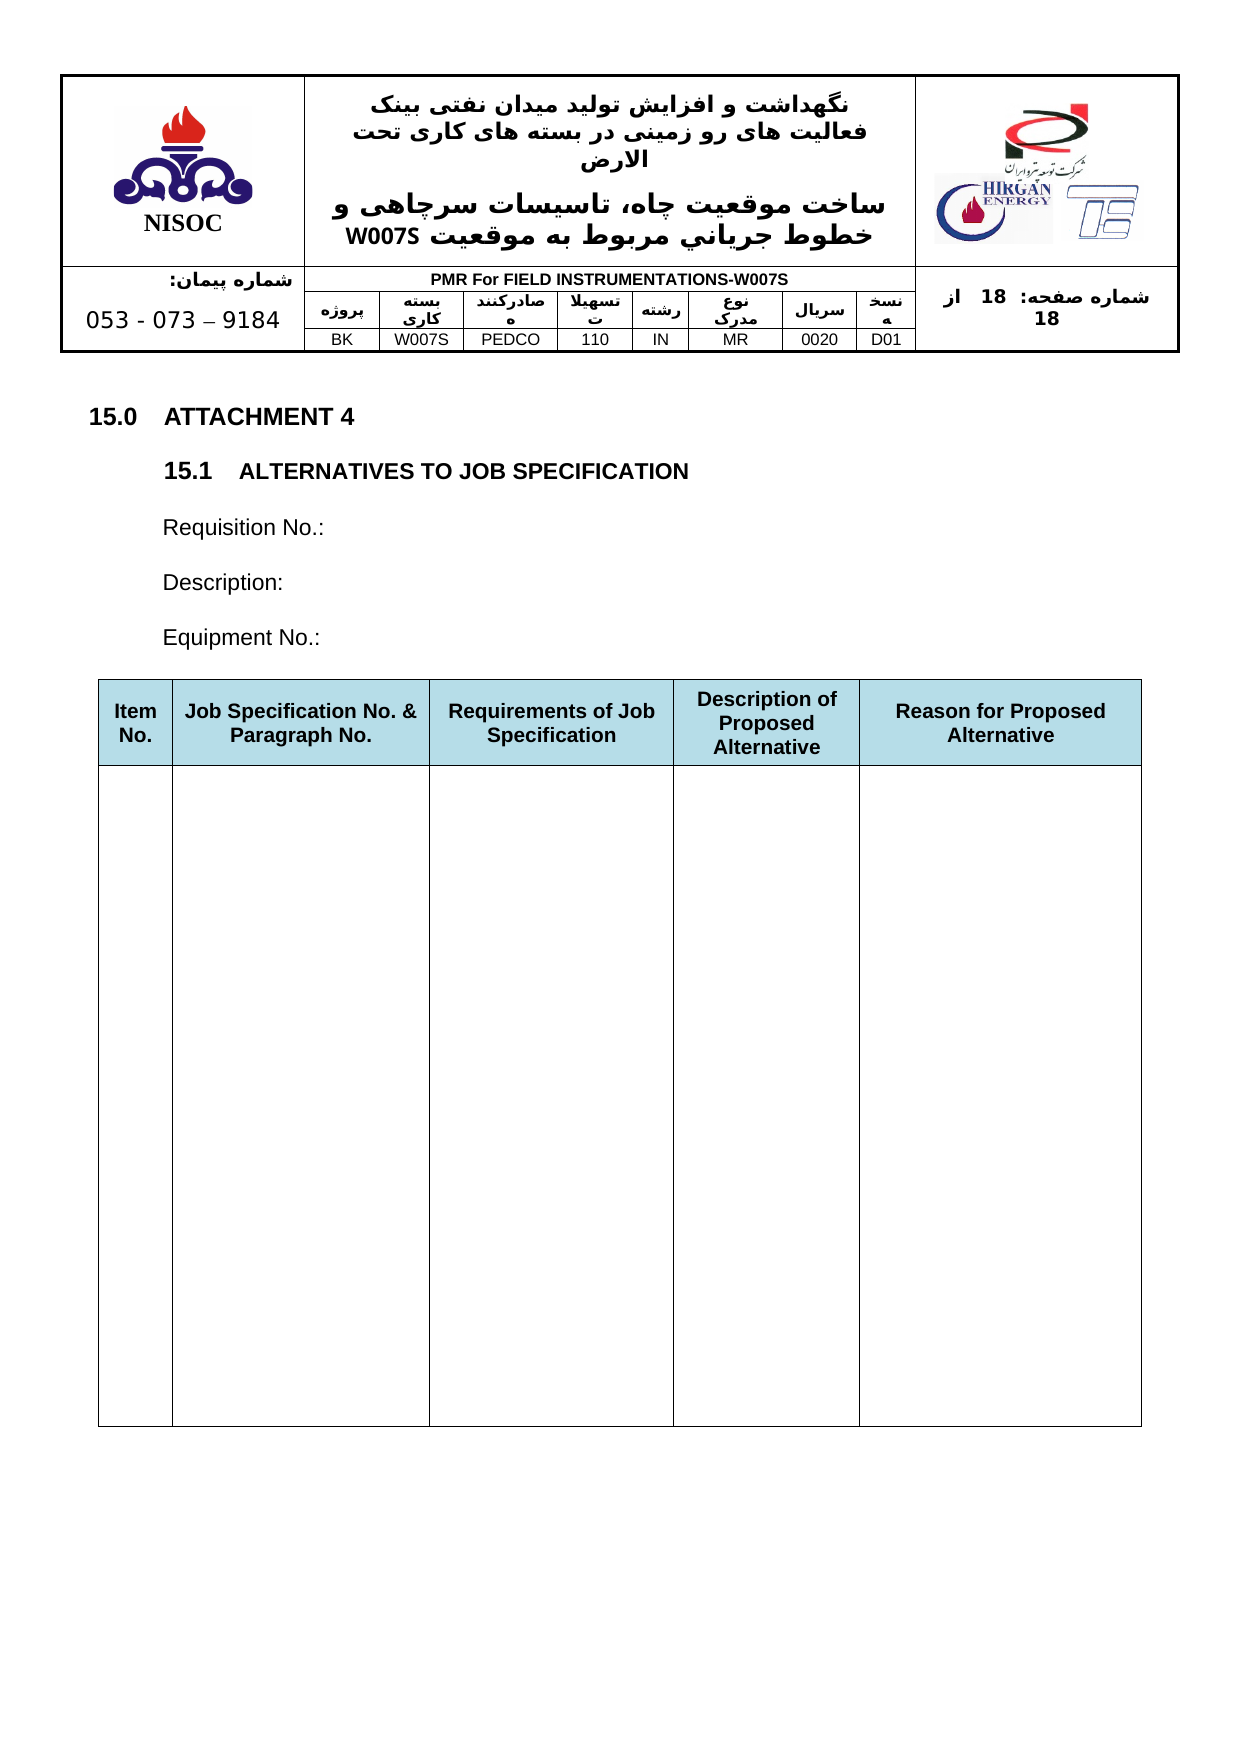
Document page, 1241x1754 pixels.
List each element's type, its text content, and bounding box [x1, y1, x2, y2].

picture [113, 106, 253, 208]
text Equipment No.: [162, 624, 1152, 651]
subtitle ALTERNATIVES TO JOB SPECIFICATION [164, 456, 1152, 484]
table_cell [674, 766, 859, 1426]
table_header Requirements of Job Specification [430, 680, 673, 765]
table_cell [173, 766, 429, 1426]
table_cell [430, 766, 673, 1426]
table_header Job Specification No. & Paragraph No. [173, 680, 429, 765]
table_cell [860, 766, 1141, 1426]
table_header Item No. [99, 680, 172, 765]
table_header Reason for Proposed Alternative [860, 680, 1141, 765]
table_cell [99, 766, 172, 1426]
text Description: [162, 569, 1152, 595]
table_header Description of Proposed Alternative [674, 680, 859, 765]
picture [934, 103, 1089, 244]
text Requisition No.: [162, 514, 1152, 540]
list ATTACHMENT 4 [89, 402, 1152, 431]
